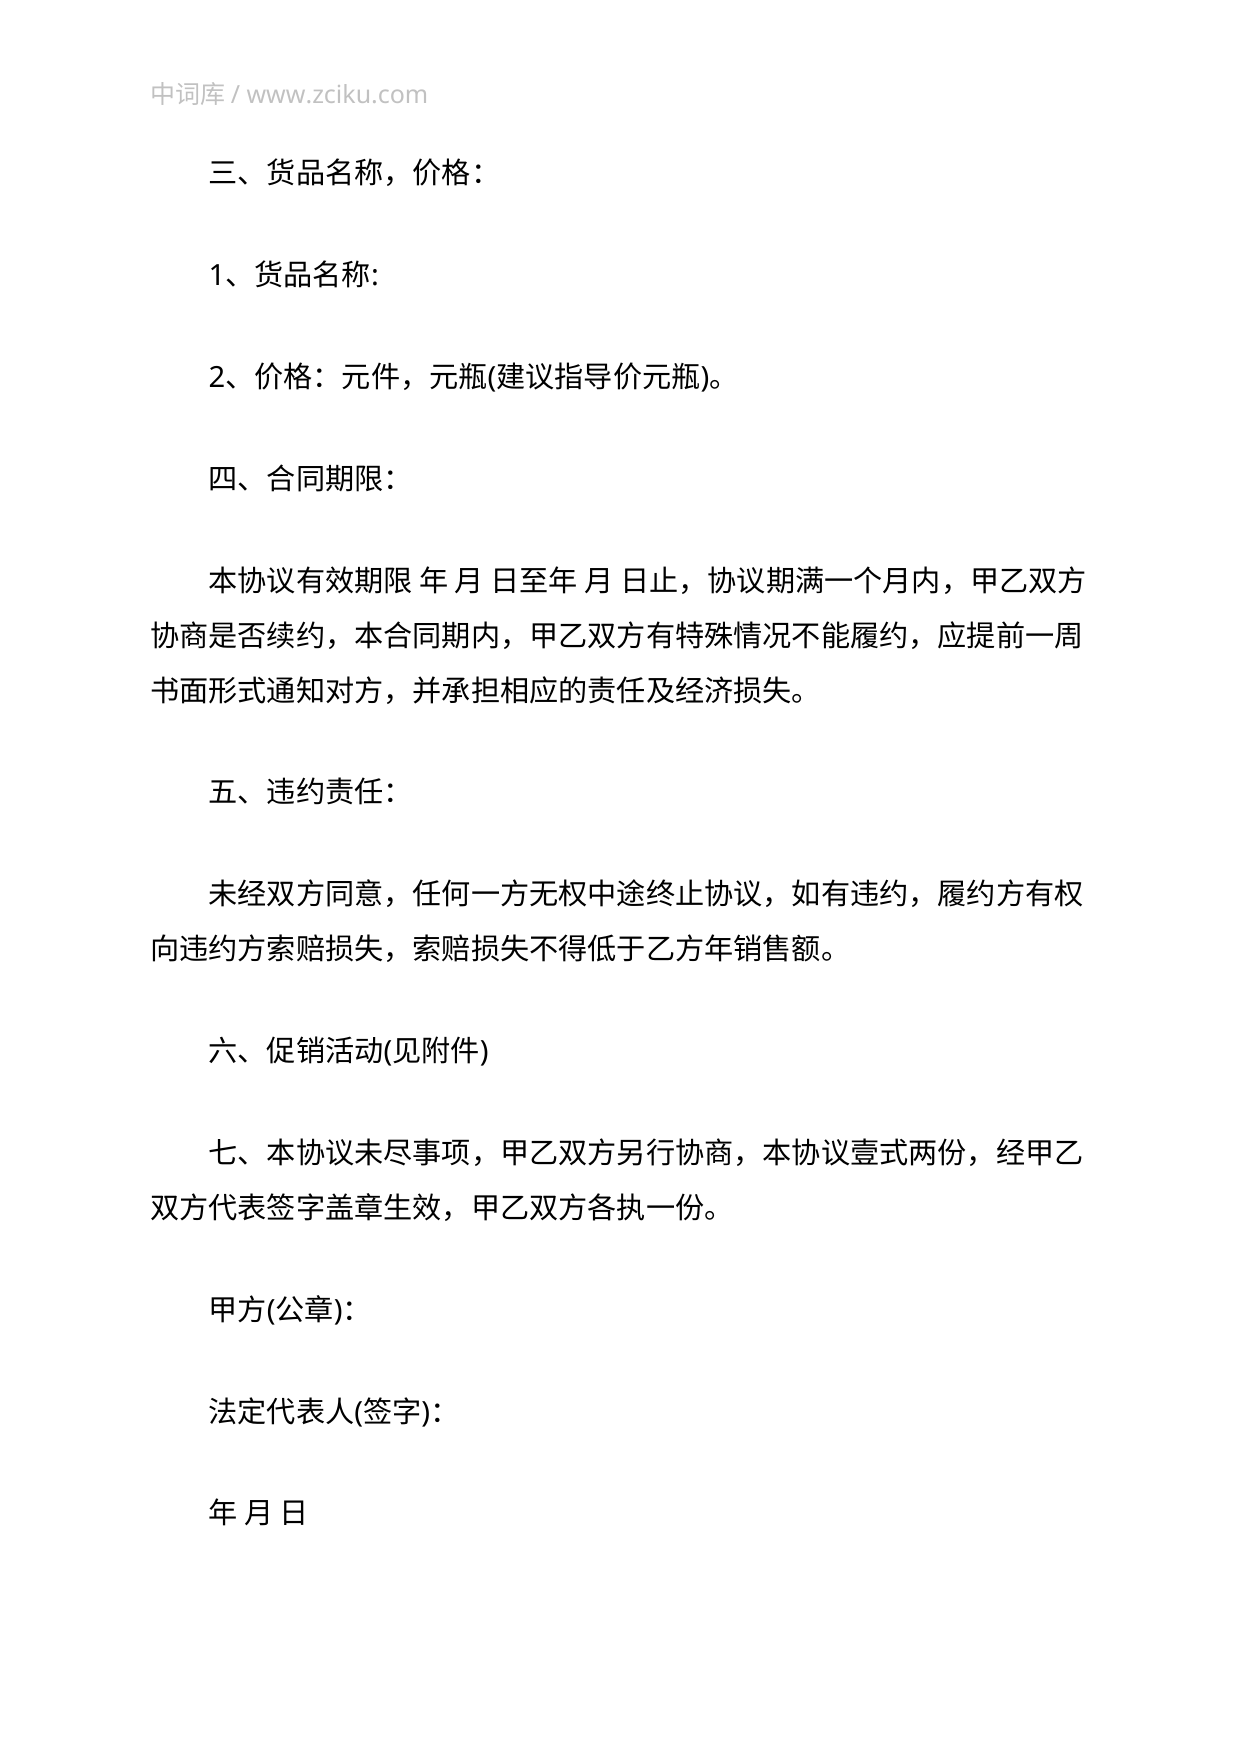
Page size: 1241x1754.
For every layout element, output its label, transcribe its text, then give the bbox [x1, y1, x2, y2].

text 本协议有效期限 年 月 日至年 月 日止，协议期满一个月内，甲乙双方协商是否续约，本合同期内，甲乙双方有特殊情况不能履约，应提前一周书面形式通知对方，并承担相应的责任及经济损失。 [150, 557, 1090, 709]
text 年 月 日 [150, 1490, 1090, 1532]
text 1、货品名称: [150, 252, 1090, 294]
text 未经双方同意，任何一方无权中途终止协议，如有违约，履约方有权向违约方索赔损失，索赔损失不得低于乙方年销售额。 [150, 871, 1090, 968]
text 七、本协议未尽事项，甲乙双方另行协商，本协议壹式两份，经甲乙双方代表签字盖章生效，甲乙双方各执一份。 [150, 1129, 1090, 1227]
text 法定代表人(签字)： [150, 1388, 1090, 1431]
text 2、价格：元件，元瓶(建议指导价元瓶)。 [150, 354, 1090, 396]
text 四、合同期限： [150, 456, 1090, 498]
text 甲方(公章)： [150, 1286, 1090, 1328]
text 六、促销活动(见附件) [150, 1027, 1090, 1070]
text 三、货品名称，价格： [150, 150, 1090, 192]
text 五、违约责任： [150, 769, 1090, 811]
